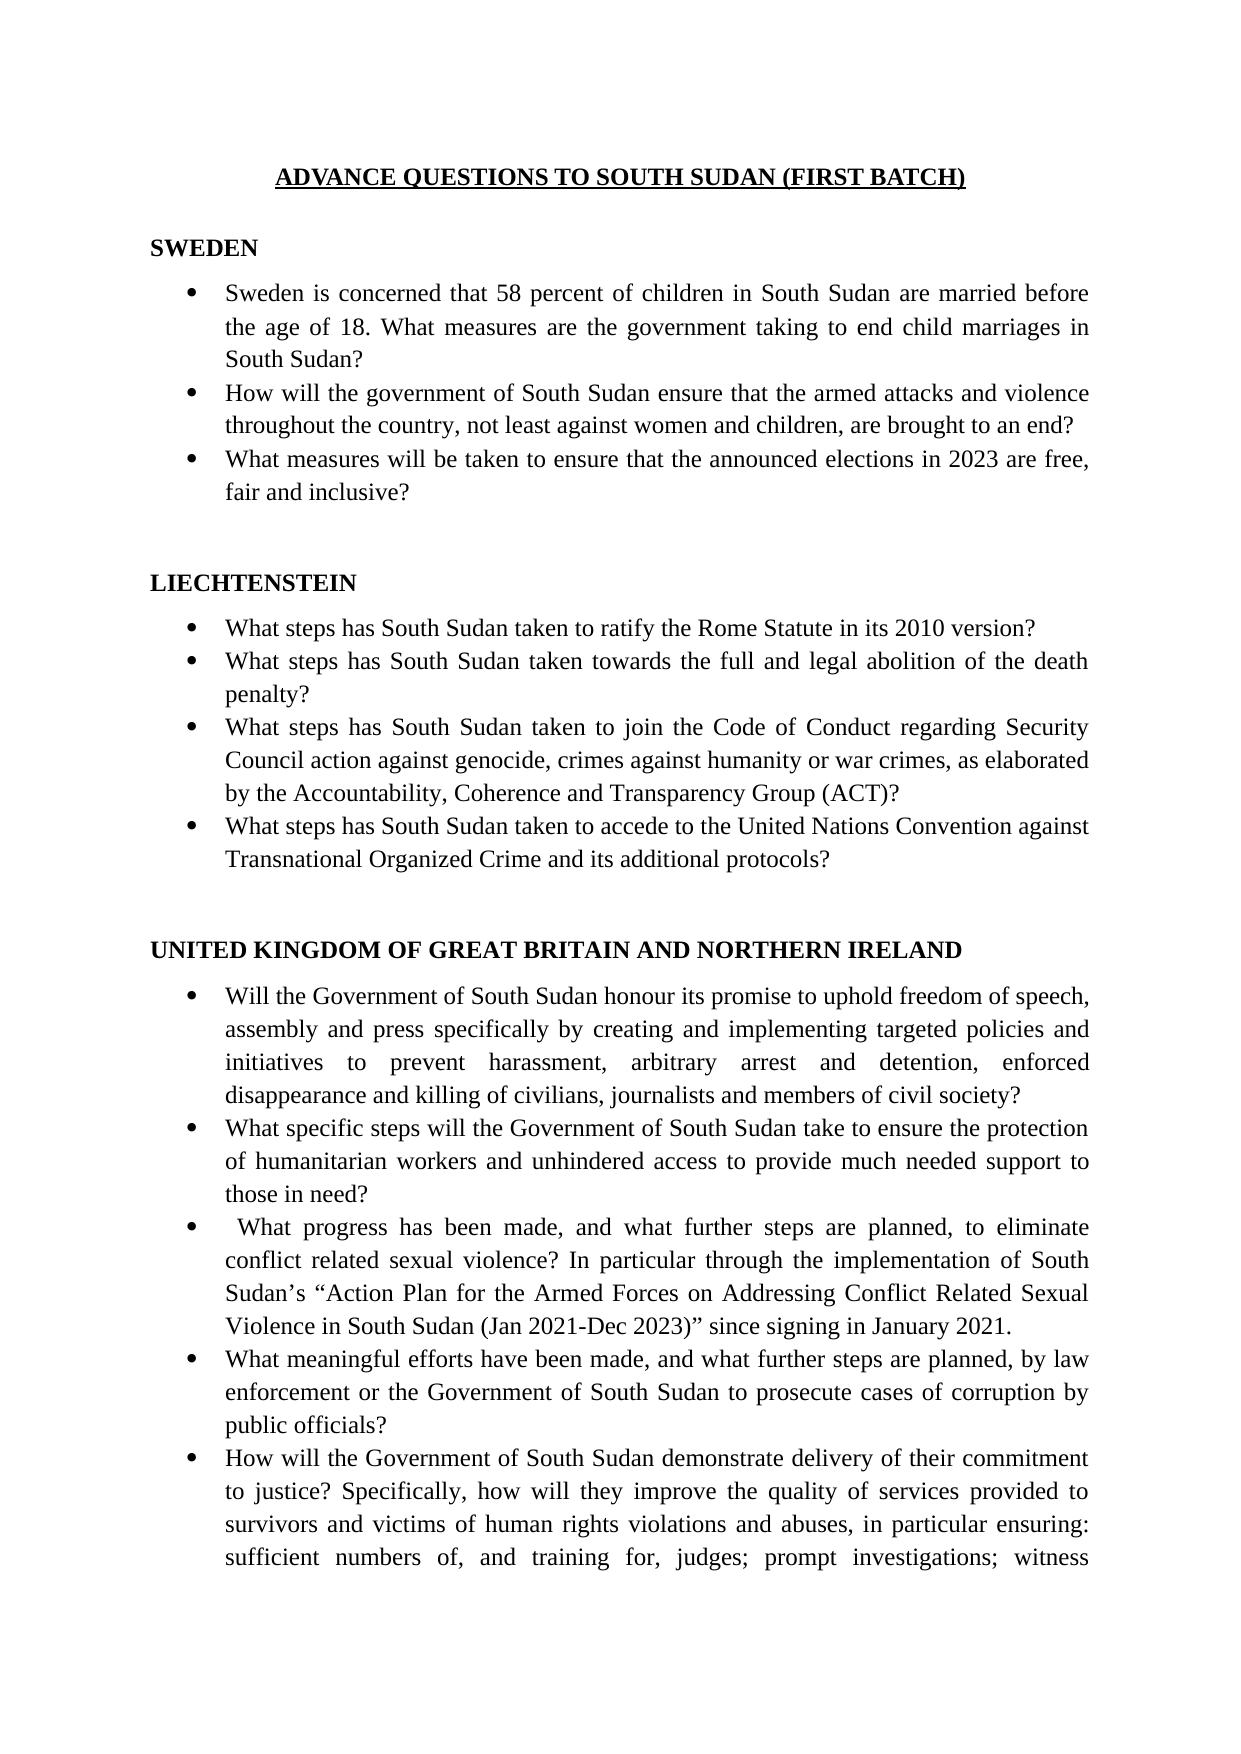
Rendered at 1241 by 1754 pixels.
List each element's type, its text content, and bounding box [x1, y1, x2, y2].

text LIECHTENSTEIN [150, 568, 1090, 596]
list How will the government of South Sudan ensure that the armed attacks and violence throughout the country, not least against women and children, are brought to an end? [187, 378, 1090, 439]
text ADVANCE QUESTIONS TO SOUTH SUDAN (FIRST BATCH) [150, 162, 1090, 191]
list Sweden is concerned that 58 percent of children in South Sudan are married before the age of 18. What measures are the government taking to end child marriages in South Sudan? [187, 278, 1090, 373]
list What steps has South Sudan taken to ratify the Rome Statute in its 2010 version? [187, 613, 1090, 642]
list What steps has South Sudan taken to join the Code of Conduct regarding Security Council action against genocide, crimes against humanity or war crimes, as elaborated by the Accountability, Coherence and Transparency Group (ACT)? [187, 712, 1090, 807]
list Will the Government of South Sudan honour its promise to uphold freedom of speech, assembly and press specifically by creating and implementing targeted policies and initiatives to prevent harassment, arbitrary arrest and detention, enforced disappearance and killing of civilians, journalists and members of civil society? [187, 981, 1090, 1109]
text SWEDEN [150, 233, 1090, 262]
list What meaningful efforts have been made, and what further steps are planned, by law enforcement or the Government of South Sudan to prosecute cases of corruption by public officials? [187, 1344, 1090, 1439]
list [187, 1443, 1090, 1571]
list What progress has been made, and what further steps are planned, to eliminate conflict related sexual violence? In particular through the implementation of South Sudan’s “Action Plan for the Armed Forces on Addressing Conflict Related Sexual Violence in South Sudan (Jan 2021-Dec 2023)” since signing in January 2021. [187, 1212, 1090, 1340]
list What measures will be taken to ensure that the announced elections in 2023 are free, fair and inclusive? [187, 444, 1090, 505]
list What specific steps will the Government of South Sudan take to ensure the protection of humanitarian workers and unhindered access to provide much needed support to those in need? [187, 1113, 1090, 1208]
text UNITED KINGDOM OF GREAT BRITAIN AND NORTHERN IRELAND [150, 935, 1090, 964]
list What steps has South Sudan taken to accede to the United Nations Convention against Transnational Organized Crime and its additional protocols? [187, 811, 1090, 873]
list What steps has South Sudan taken towards the full and legal abolition of the death penalty? [187, 646, 1090, 708]
